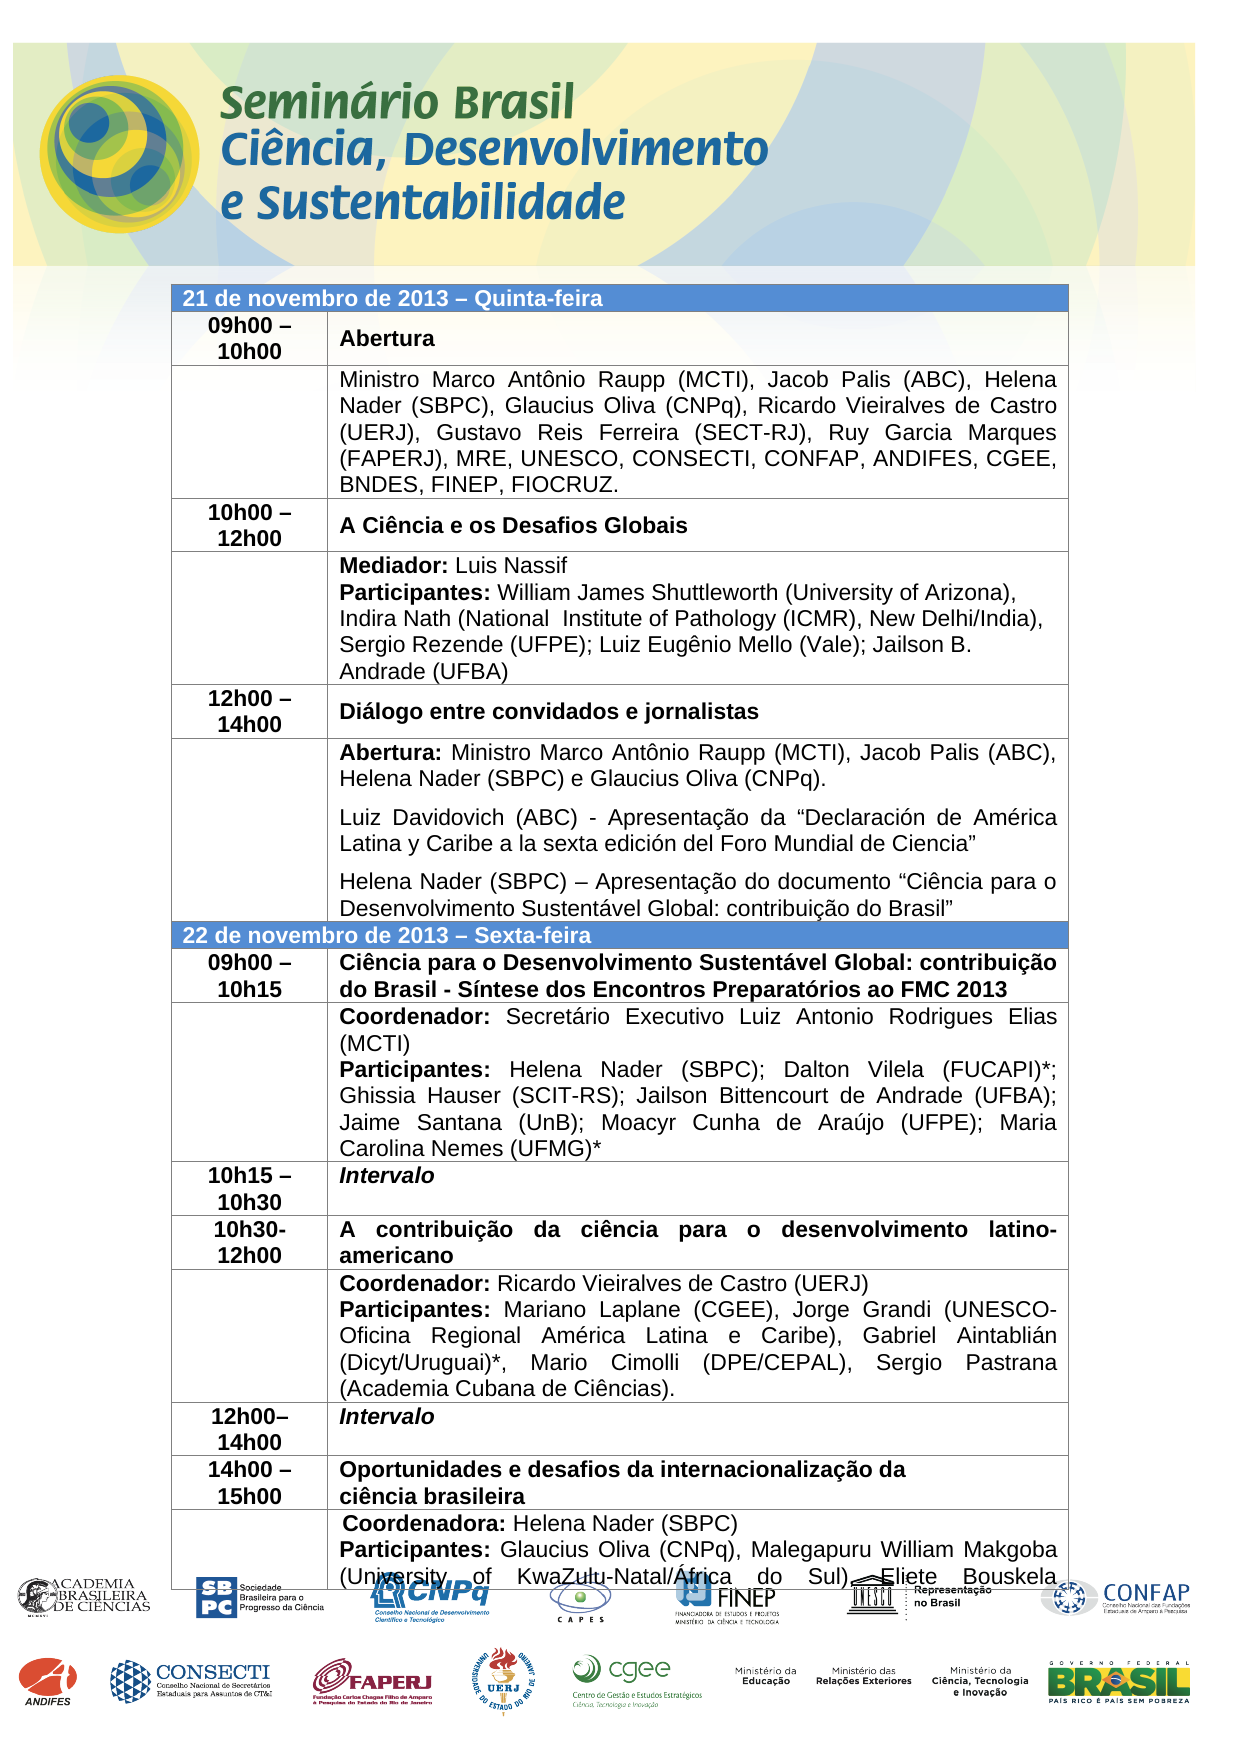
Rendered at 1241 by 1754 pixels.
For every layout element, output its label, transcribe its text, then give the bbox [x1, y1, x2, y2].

table_cell [172, 1510, 327, 1589]
table_cell 12h00–14h00 [172, 1403, 327, 1455]
picture [0, 1558, 1224, 1754]
table_cell Ciência para o Desenvolvimento Sustentável Global: contribuição do Brasil - Síntese dos Encontros Preparatórios ao FMC 2013 [328, 949, 1068, 1002]
table_header 21 de novembro de 2013 – Quinta-feira [172, 285, 1068, 311]
table_cell Oportunidades e desafios da internacionalização da ciência brasileira [328, 1456, 1068, 1509]
table_cell 14h00 –15h00 [172, 1456, 327, 1509]
table_cell Abertura: Ministro Marco Antônio Raupp (MCTI), Jacob Palis (ABC), Helena Nader (SBPC) e Glaucius Oliva (CNPq). Luiz Davidovich (ABC) - Apresentação da “Declaración de América Latina y Caribe a la sexta edición del Foro Mundial de Ciencia” Helena Nader (SBPC) – Apresentação do documento “Ciência para o Desenvolvimento Sustentável Global: contribuição do Brasil” [328, 739, 1068, 921]
table_cell 10h00 – 12h00 [172, 499, 327, 551]
table_cell [172, 1270, 327, 1402]
table_cell [172, 739, 327, 921]
table_cell 09h00 – 10h15 [172, 949, 327, 1002]
table_cell Intervalo [328, 1162, 1068, 1215]
table_cell [172, 1003, 327, 1161]
table_cell 10h15 – 10h30 [172, 1162, 327, 1215]
table_cell Mediador: Luis Nassif Participantes: William James Shuttleworth (University of Arizona), Indira Nath (National Institute of Pathology (ICMR), New Delhi/India), Sergio Rezende (UFPE); Luiz Eugênio Mello (Vale); Jailson B. Andrade (UFBA) [328, 552, 1068, 684]
table_cell Ministro Marco Antônio Raupp (MCTI), Jacob Palis (ABC), Helena Nader (SBPC), Glaucius Oliva (CNPq), Ricardo Vieiralves de Castro (UERJ), Gustavo Reis Ferreira (SECT-RJ), Ruy Garcia Marques (FAPERJ), MRE, UNESCO, CONSECTI, CONFAP, ANDIFES, CGEE, BNDES, FINEP, FIOCRUZ. [328, 366, 1068, 497]
table_cell Coordenador: Secretário Executivo Luiz Antonio Rodrigues Elias (MCTI) Participantes: Helena Nader (SBPC); Dalton Vilela (FUCAPI)*; Ghissia Hauser (SCIT-RS); Jailson Bittencourt de Andrade (UFBA); Jaime Santana (UnB); Moacyr Cunha de Araújo (UFPE); Maria Carolina Nemes (UFMG)* [328, 1003, 1068, 1161]
table_cell 10h30- 12h00 [172, 1216, 327, 1269]
table_cell A contribuição da ciência para o desenvolvimento latino-americano [328, 1216, 1068, 1269]
picture [0, 0, 1222, 401]
table_cell Intervalo [328, 1403, 1068, 1455]
table_cell 12h00 – 14h00 [172, 685, 327, 738]
table_cell Coordenador: Ricardo Vieiralves de Castro (UERJ) Participantes: Mariano Laplane (CGEE), Jorge Grandi (UNESCO-Oficina Regional América Latina e Caribe), Gabriel Aintablián (Dicyt/Uruguai)*, Mario Cimolli (DPE/CEPAL), Sergio Pastrana (Academia Cubana de Ciências). [328, 1270, 1068, 1402]
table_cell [328, 1510, 1068, 1589]
table_cell [172, 366, 327, 497]
table_cell Abertura [328, 312, 1068, 365]
table_cell A Ciência e os Desafios Globais [328, 499, 1068, 551]
table_cell 22 de novembro de 2013 – Sexta-feira [172, 922, 1068, 948]
table_cell Diálogo entre convidados e jornalistas [328, 685, 1068, 738]
table_cell [172, 552, 327, 684]
table_cell 09h00 – 10h00 [172, 312, 327, 365]
